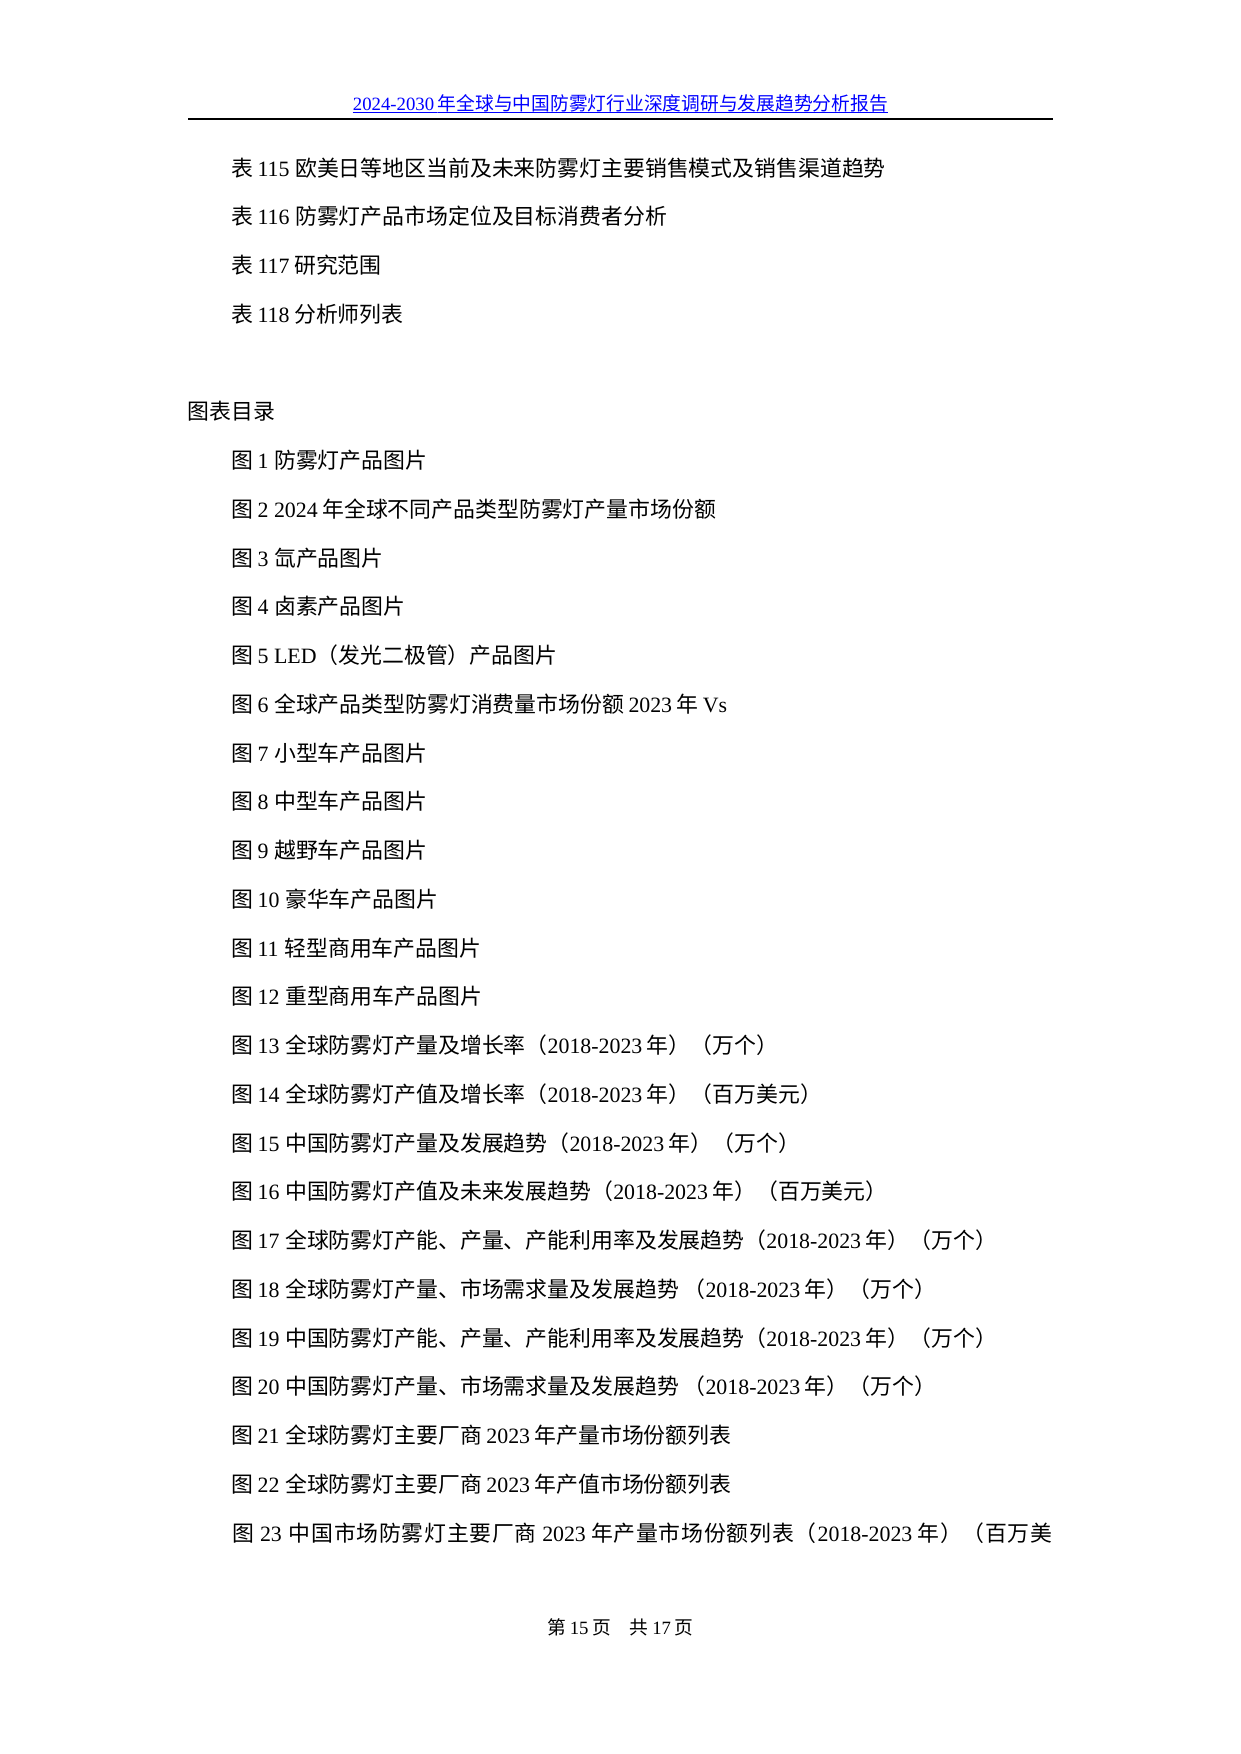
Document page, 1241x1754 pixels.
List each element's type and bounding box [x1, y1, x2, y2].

text [187, 150, 1053, 1548]
